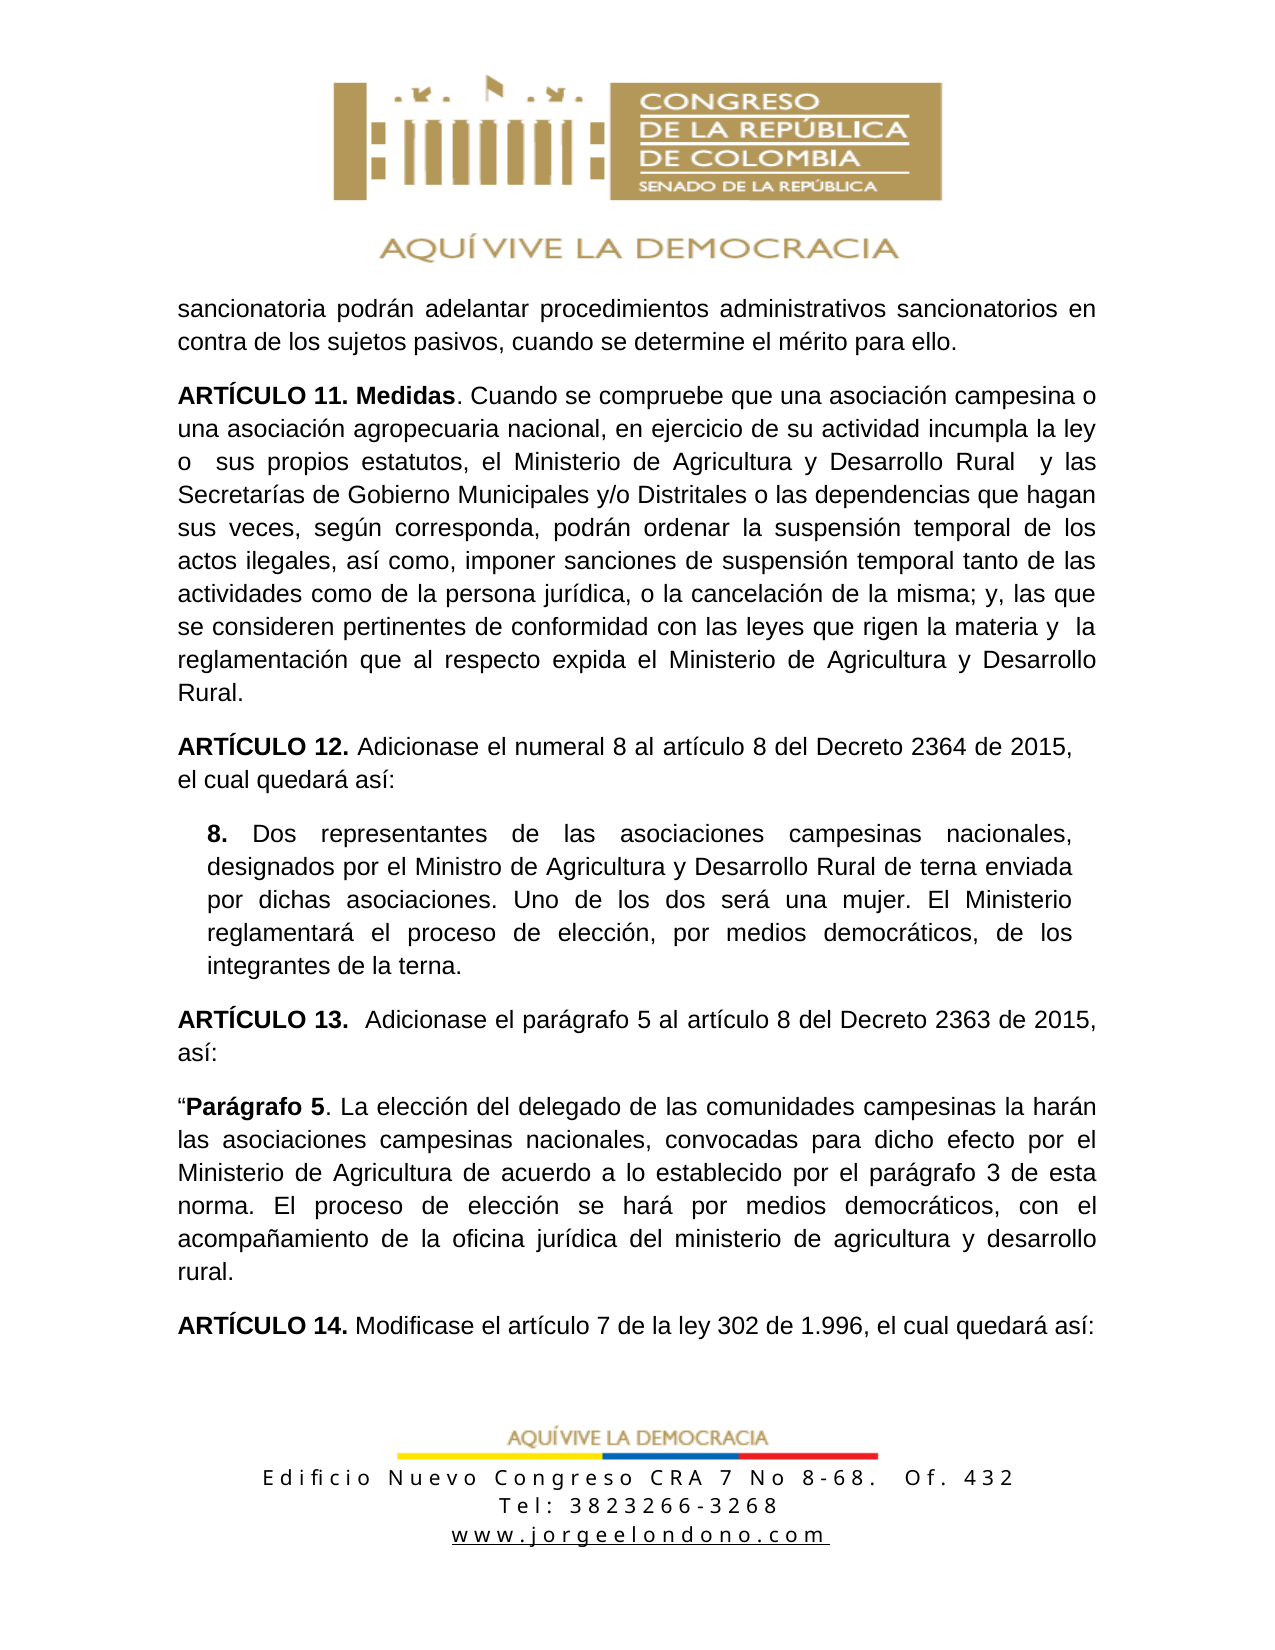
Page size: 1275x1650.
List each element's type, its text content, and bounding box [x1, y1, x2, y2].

picture [331, 73, 944, 266]
text 8. Dos representantes de las asociaciones campesinas nacionales, designados por el Ministro de Agricultura y Desarrollo Rural de terna enviada por dichas asociaciones. Uno de los dos será una mujer. El Ministerio reglamentará el proceso de elección, por medios democráticos, de los integrantes de la terna. [207, 819, 1074, 980]
text ARTÍCULO 13. Adicionase el parágrafo 5 al artículo 8 del Decreto 2363 de 2015, así: [177, 1005, 1098, 1067]
text ARTÍCULO 14. Modificase el artículo 7 de la ley 302 de 1.996, el cual quedará así: [177, 1311, 1098, 1339]
picture [382, 1419, 893, 1463]
text “Parágrafo 5. La elección del delegado de las comunidades campesinas la harán las asociaciones campesinas nacionales, convocadas para dicho efecto por el Ministerio de Agricultura de acuerdo a lo establecido por el parágrafo 3 de esta norma. El proceso de elección se hará por medios democráticos, con el acompañamiento de la oficina jurídica del ministerio de agricultura y desarrollo rural. [177, 1092, 1098, 1286]
text ARTÍCULO 11. Medidas. Cuando se compruebe que una asociación campesina o una asociación agropecuaria nacional, en ejercicio de su actividad incumpla la ley o sus propios estatutos, el Ministerio de Agricultura y Desarrollo Rural y las Secretarías de Gobierno Municipales y/o Distritales o las dependencias que hagan sus veces, según corresponda, podrán ordenar la suspensión temporal de los actos ilegales, así como, imponer sanciones de suspensión temporal tanto de las actividades como de la persona jurídica, o la cancelación de la misma; y, las que se consideren pertinentes de conformidad con las leyes que rigen la materia y la reglamentación que al respecto expida el Ministerio de Agricultura y Desarrollo Rural. [177, 381, 1098, 707]
text ARTÍCULO 12. Adicionase el numeral 8 al artículo 8 del Decreto 2364 de 2015, el cual quedará así: [177, 732, 1074, 794]
